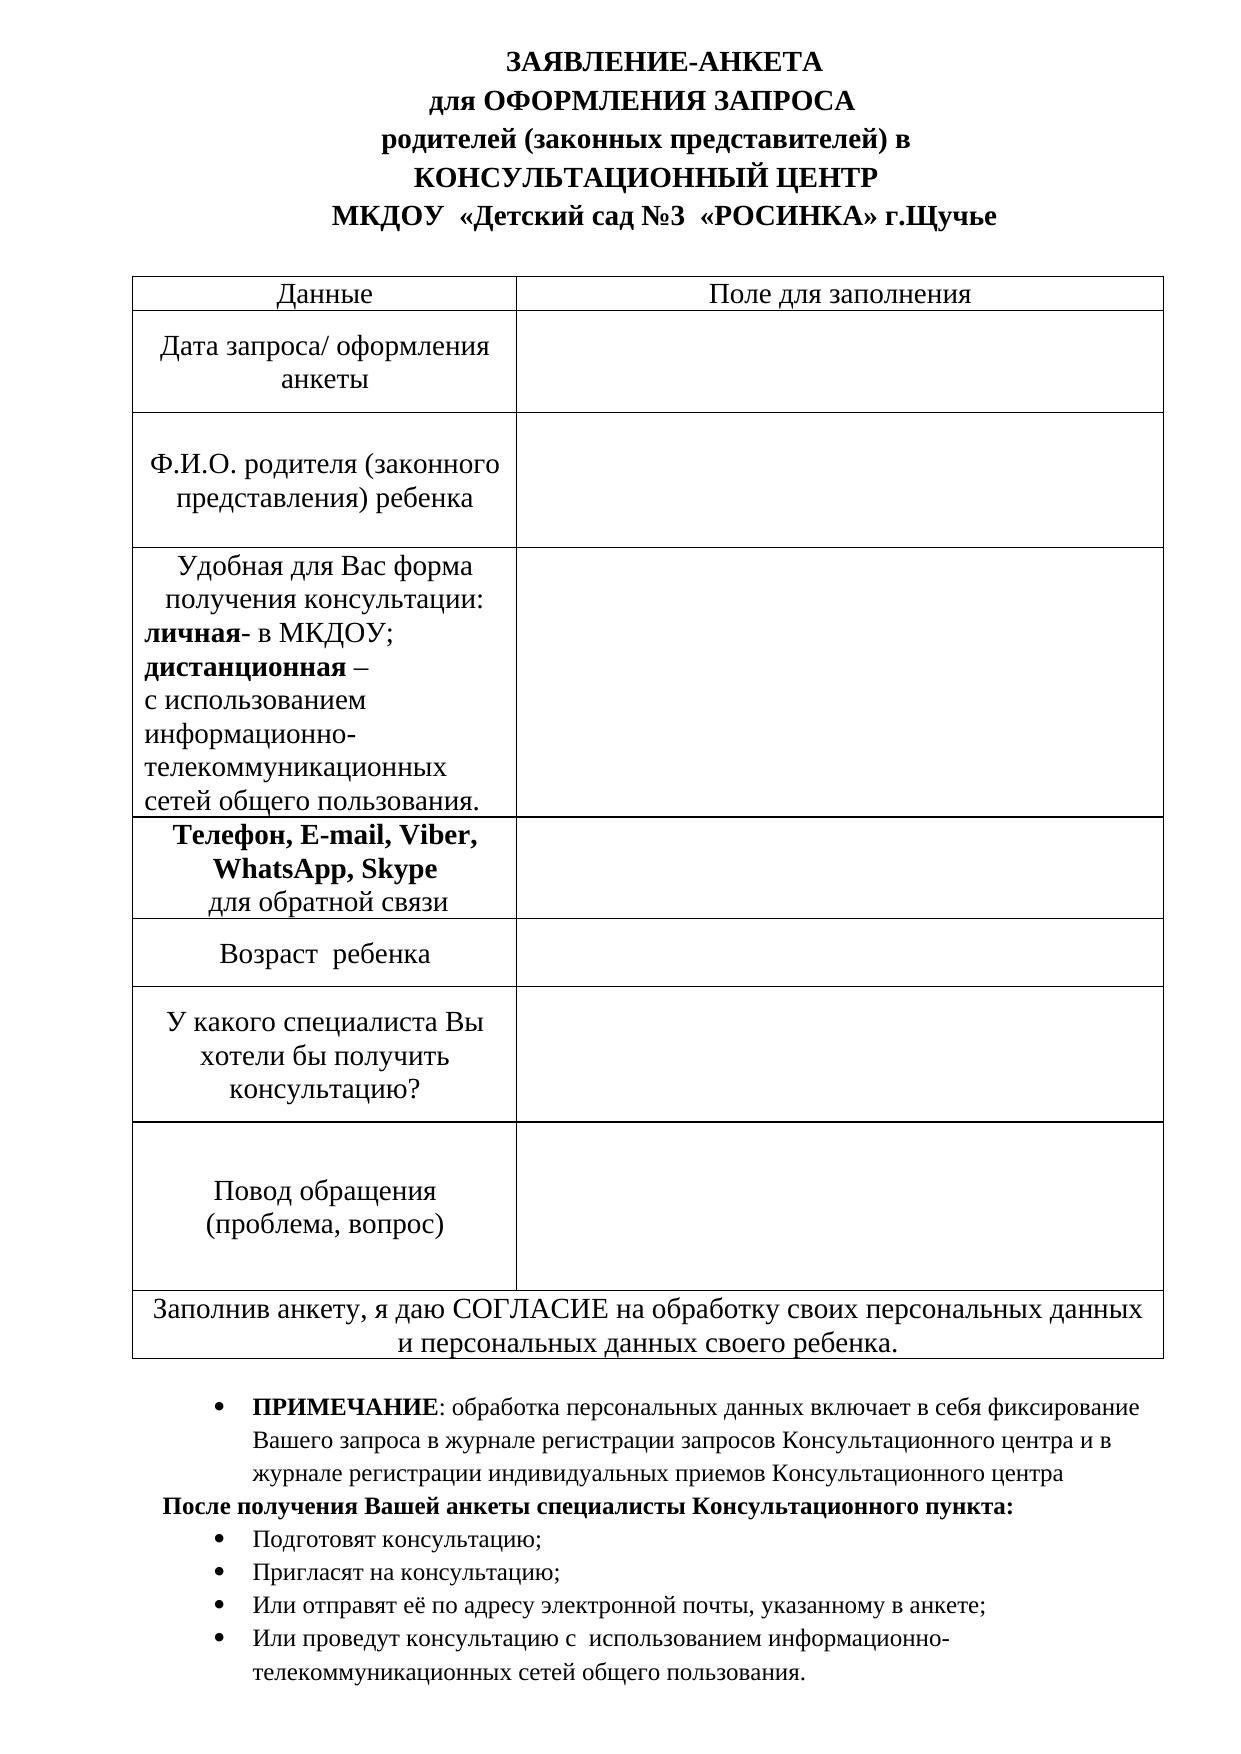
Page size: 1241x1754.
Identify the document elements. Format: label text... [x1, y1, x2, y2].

table_cell У какого специалиста Вы хотели бы получить консультацию? [133, 987, 516, 1121]
table_cell Заполнив анкету, я даю СОГЛАСИЕ на обработку своих персональных данных и персональных данных своего ребенка. [133, 1291, 1163, 1358]
list ПРИМЕЧАНИЕ: обработка персональных данных включает в себя фиксирование Вашего запроса в журнале регистрации запросов Консультационного центра и в журнале регистрации индивидуальных приемов Консультационного центра [215, 1392, 1152, 1487]
list Пригласят на консультацию; [215, 1557, 1152, 1586]
table_cell [517, 413, 1163, 547]
table_header Данные [133, 277, 516, 310]
table_cell [517, 311, 1163, 412]
table_cell [517, 1123, 1163, 1290]
table_cell Повод обращения (проблема, вопрос) [133, 1123, 516, 1290]
text ЗАЯВЛЕНИЕ-АНКЕТА [177, 44, 1152, 78]
text МКДОУ «Детский сад №3 «РОСИНКА» г.Щучье [177, 198, 1152, 232]
table_cell [517, 987, 1163, 1121]
table_header Поле для заполнения [517, 277, 1163, 310]
list Или отправят её по адресу электронной почты, указанному в анкете; [215, 1591, 1152, 1619]
text родителей (законных представителей) в [133, 121, 1152, 155]
list Или проведут консультацию с использованием информационно-телекоммуникационных сетей общего пользования. [215, 1623, 1152, 1685]
table_cell Возраст ребенка [133, 919, 516, 986]
list Подготовят консультацию; [215, 1524, 1152, 1553]
table_cell Ф.И.О. родителя (законного представления) ребенка [133, 413, 516, 547]
table_cell [517, 818, 1163, 918]
table_cell [517, 548, 1163, 816]
text КОНСУЛЬТАЦИОННЫЙ ЦЕНТР [133, 160, 1152, 193]
table_cell Удобная для Вас форма получения консультации: личная- в МКДОУ; дистанционная – с использованием информационно-телекоммуникационных сетей общего пользования. [133, 548, 516, 816]
table_cell [517, 919, 1163, 986]
table_cell Дата запроса/ оформления анкеты [133, 311, 516, 412]
table_cell Телефон, Е-mail, Viber, WhatsApp, Skype для обратной связи [133, 818, 516, 918]
text для ОФОРМЛЕНИЯ ЗАПРОСА [133, 83, 1152, 116]
list После получения Вашей анкеты специалисты Консультационного пункта: [162, 1491, 1152, 1520]
